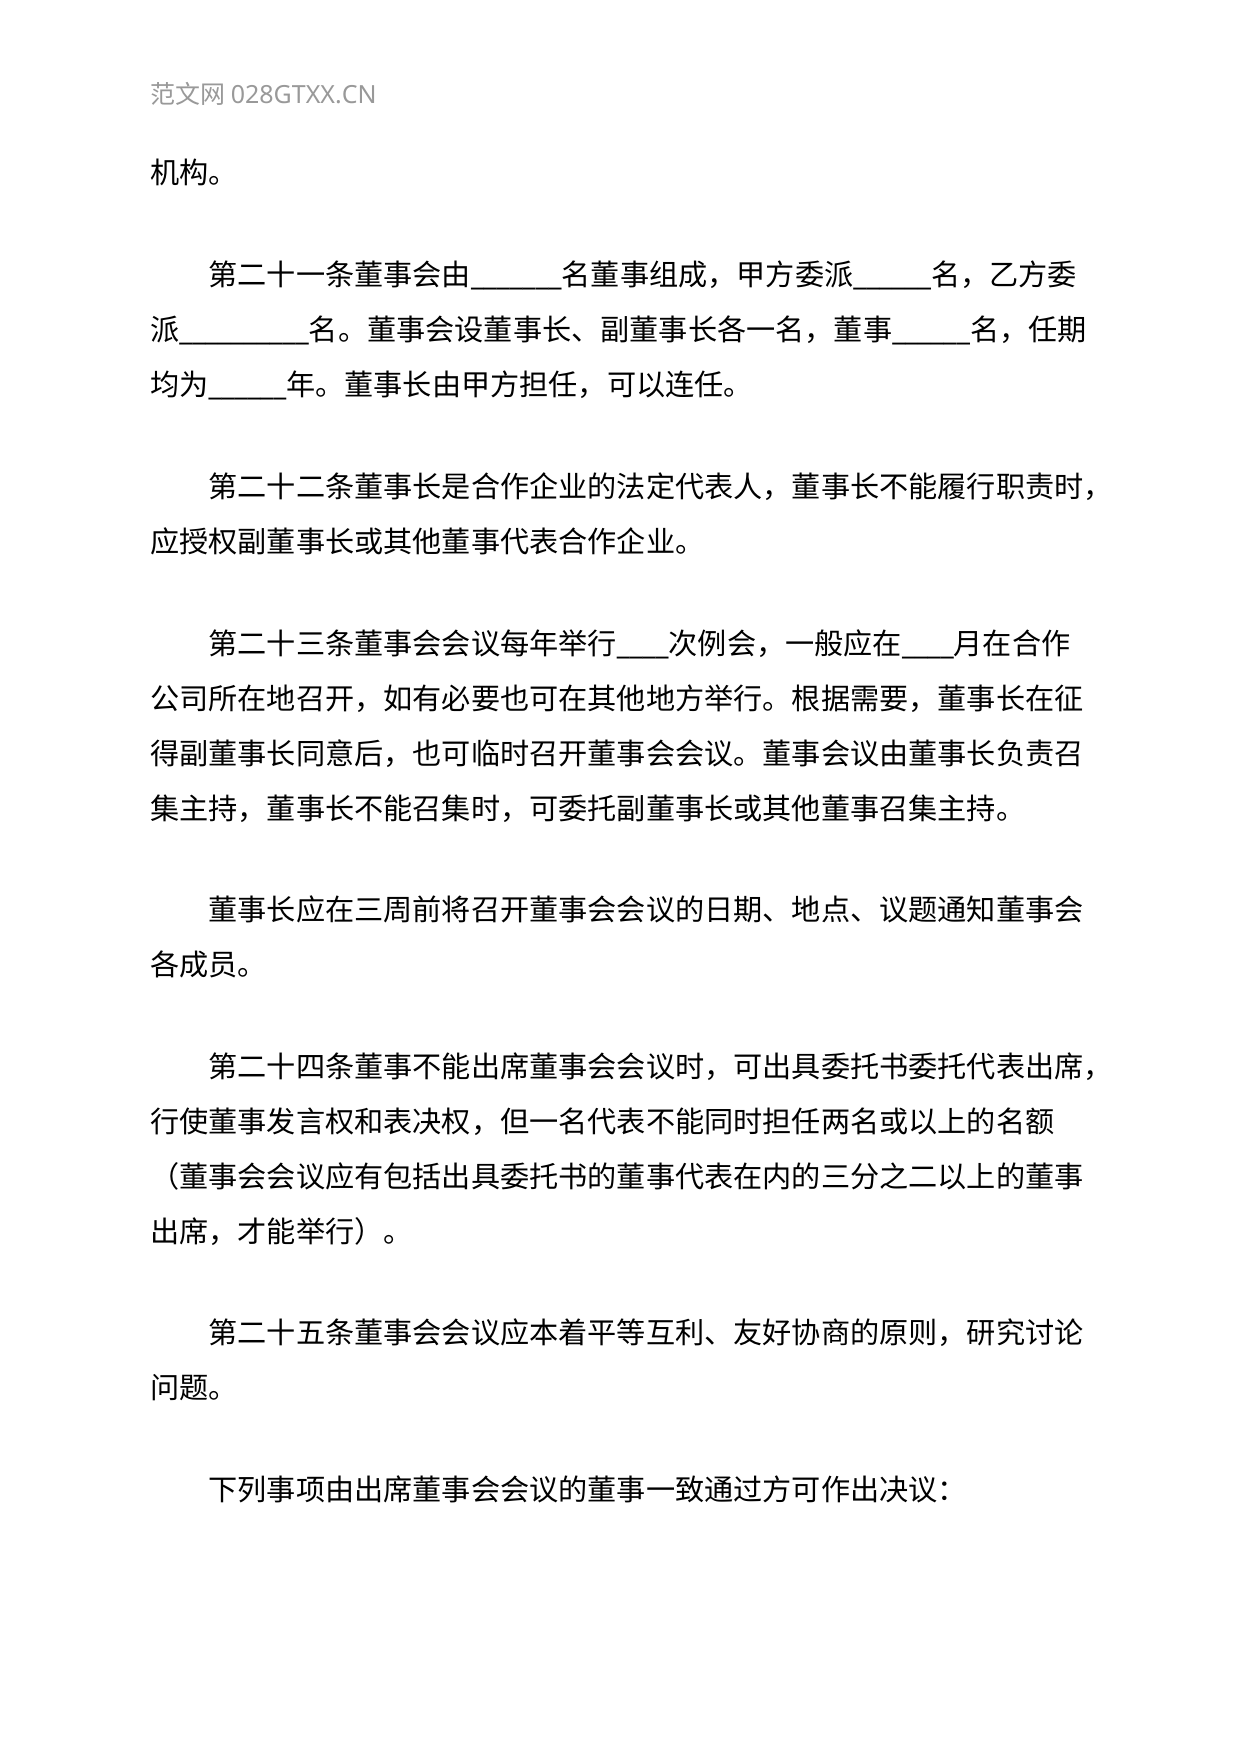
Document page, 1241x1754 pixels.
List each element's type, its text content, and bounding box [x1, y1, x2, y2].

text 董事长应在三周前将召开董事会会议的日期、地点、议题通知董事会各成员。 [150, 887, 1090, 984]
text 下列事项由出席董事会会议的董事一致通过方可作出决议： [150, 1467, 1090, 1509]
text 第二十五条董事会会议应本着平等互利、友好协商的原则，研究讨论问题。 [150, 1310, 1090, 1407]
text 第二十一条董事会由_______名董事组成，甲方委派______名，乙方委派__________名。董事会设董事长、副董事长各一名，董事______名，任期均为______年。董事长由甲方担任，可以连任。 [150, 252, 1090, 404]
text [150, 150, 1090, 192]
text 第二十三条董事会会议每年举行____次例会，一般应在____月在合作公司所在地召开，如有必要也可在其他地方举行。根据需要，董事长在征得副董事长同意后，也可临时召开董事会会议。董事会议由董事长负责召集主持，董事长不能召集时，可委托副董事长或其他董事召集主持。 [150, 620, 1090, 827]
text 第二十二条董事长是合作企业的法定代表人，董事长不能履行职责时，应授权副董事长或其他董事代表合作企业。 [150, 464, 1090, 561]
text 第二十四条董事不能出席董事会会议时，可出具委托书委托代表出席，行使董事发言权和表决权，但一名代表不能同时担任两名或以上的名额（董事会会议应有包括出具委托书的董事代表在内的三分之二以上的董事出席，才能举行）。 [150, 1044, 1090, 1251]
